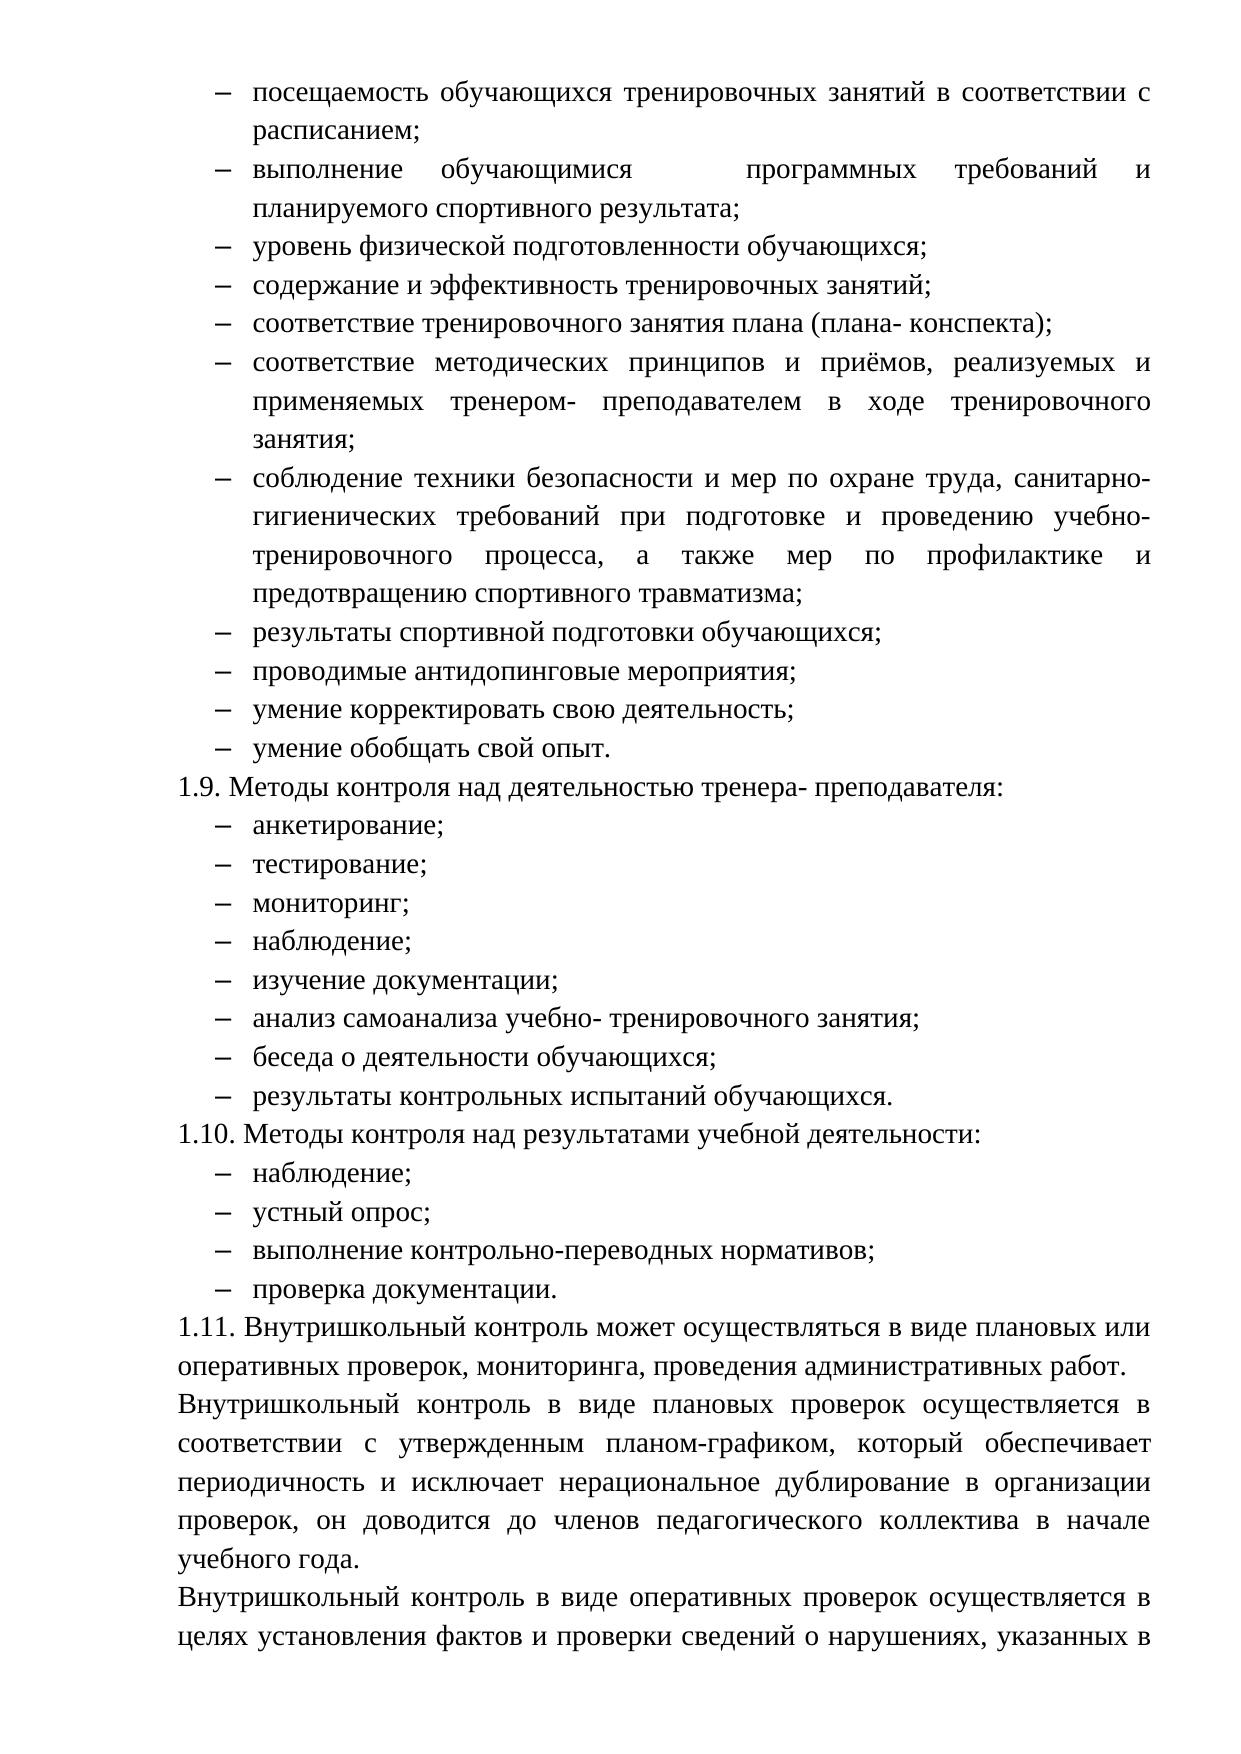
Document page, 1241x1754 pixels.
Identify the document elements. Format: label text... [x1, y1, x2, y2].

list умение обобщать свой опыт. [215, 730, 1152, 764]
list выполнение контрольно-переводных нормативов; [215, 1232, 1152, 1266]
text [177, 1579, 1152, 1651]
list результаты контрольных испытаний обучающихся. [215, 1078, 1152, 1111]
list изучение документации; [215, 962, 1152, 996]
text 1.11. Внутришкольный контроль может осуществляться в виде плановых или оперативных проверок, мониторинга, проведения административных работ. [177, 1309, 1152, 1382]
list наблюдение; [215, 923, 1152, 957]
list анализ самоанализа учебно- тренировочного занятия; [215, 1001, 1152, 1034]
list умение корректировать свою деятельность; [215, 691, 1152, 725]
list выполнение обучающимися программных требований и планируемого спортивного результата; [215, 151, 1152, 223]
list анкетирование; [215, 807, 1152, 841]
list наблюдение; [215, 1155, 1152, 1189]
list соответствие тренировочного занятия плана (плана- конспекта); [215, 306, 1152, 339]
text 1.10. Методы контроля над результатами учебной деятельности: [177, 1116, 1152, 1150]
list беседа о деятельности обучающихся; [215, 1039, 1152, 1073]
list мониторинг; [215, 884, 1152, 918]
list соблюдение техники безопасности и мер по охране труда, санитарно- гигиенических требований при подготовке и проведению учебно- тренировочного процесса, а также мер по профилактике и предотвращению спортивного травматизма; [215, 460, 1152, 609]
list результаты спортивной подготовки обучающихся; [215, 614, 1152, 648]
list проводимые антидопинговые мероприятия; [215, 653, 1152, 686]
list тестирование; [215, 846, 1152, 879]
text Внутришкольный контроль в виде плановых проверок осуществляется в соответствии с утвержденным планом-графиком, который обеспечивает периодичность и исключает нерациональное дублирование в организации проверок, он доводится до членов педагогического коллектива в начале учебного года. [177, 1387, 1152, 1574]
list уровень физической подготовленности обучающихся; [215, 228, 1152, 262]
list проверка документации. [215, 1271, 1152, 1304]
list соответствие методических принципов и приёмов, реализуемых и применяемых тренером- преподавателем в ходе тренировочного занятия; [215, 344, 1152, 455]
list посещаемость обучающихся тренировочных занятий в соответствии с расписанием; [215, 74, 1152, 146]
text 1.9. Методы контроля над деятельностью тренера- преподавателя: [177, 769, 1152, 802]
list устный опрос; [215, 1194, 1152, 1227]
list содержание и эффективность тренировочных занятий; [215, 267, 1152, 301]
